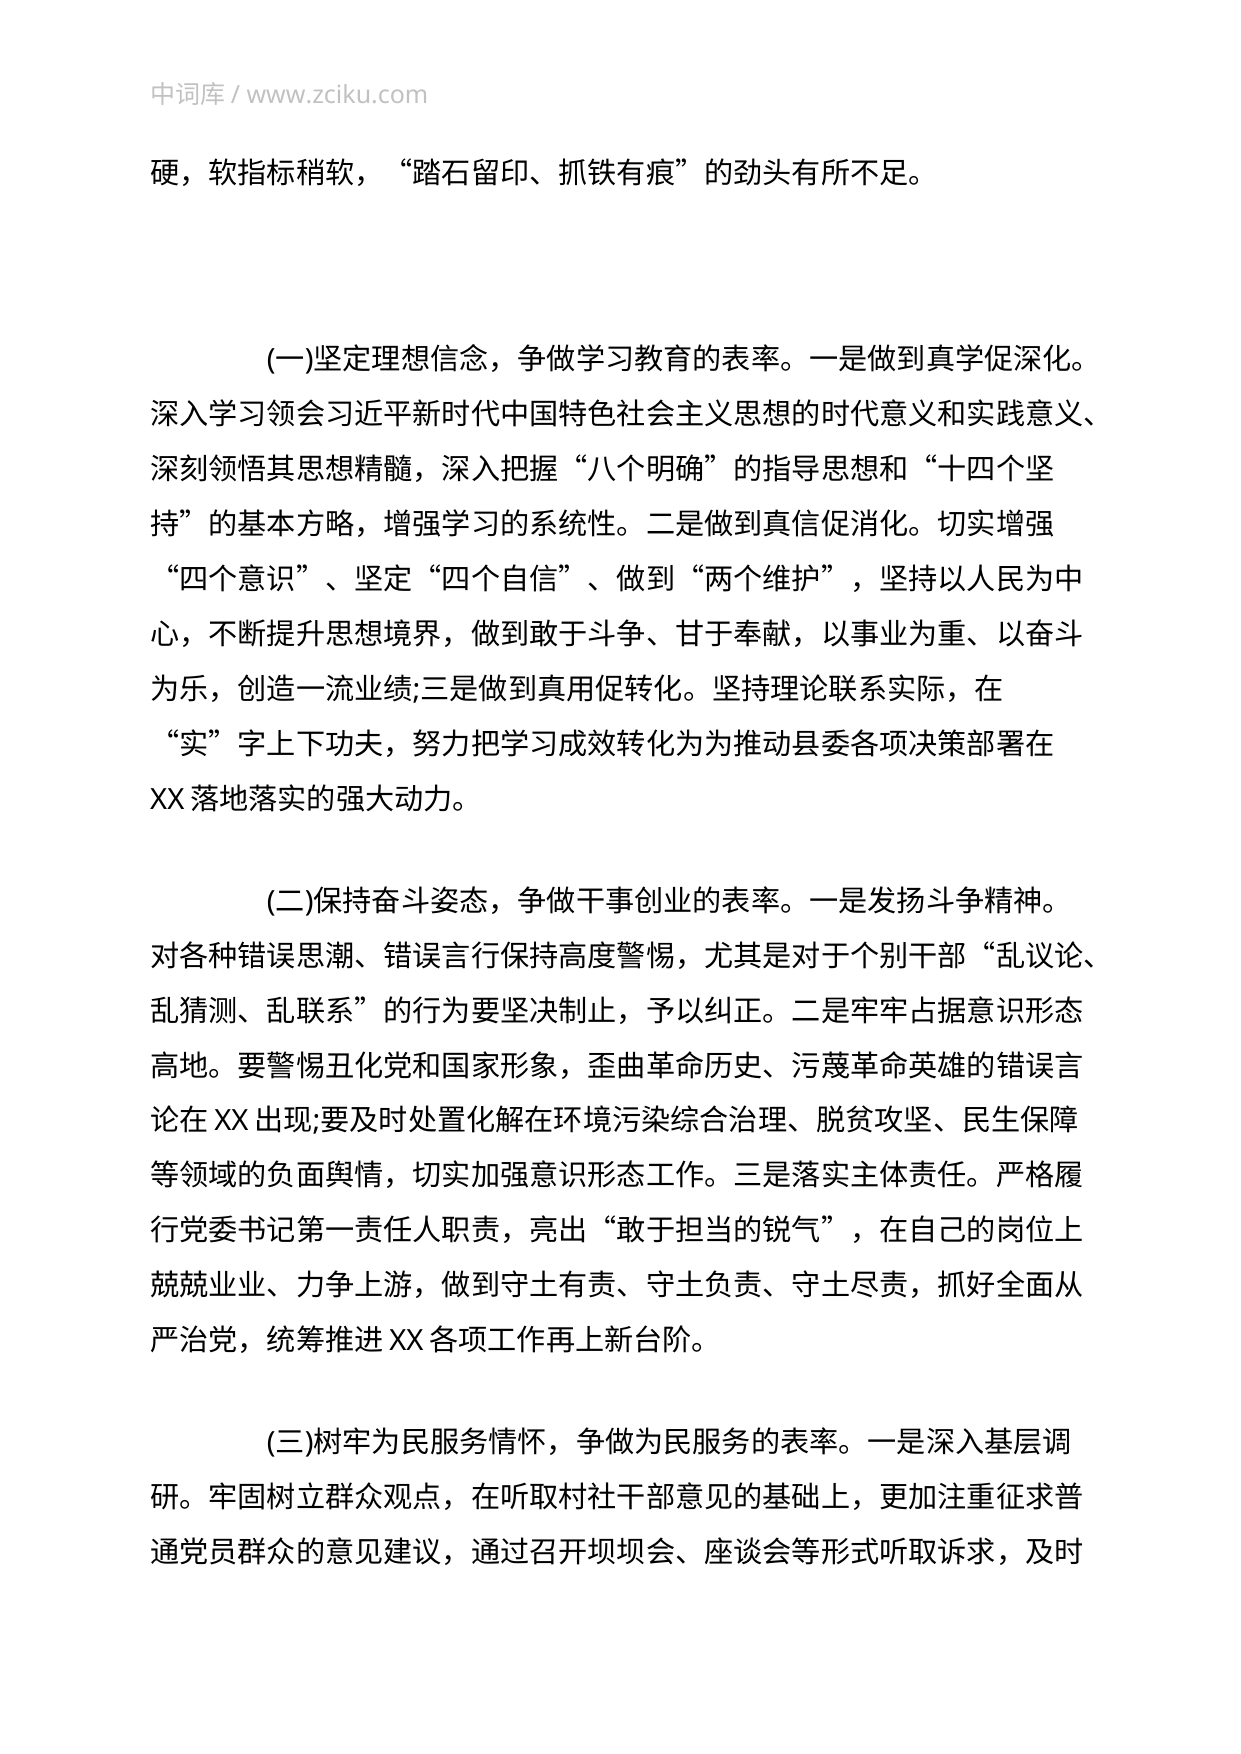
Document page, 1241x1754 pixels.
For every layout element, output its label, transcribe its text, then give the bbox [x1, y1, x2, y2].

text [150, 150, 1090, 192]
text (一)坚定理想信念，争做学习教育的表率。一是做到真学促深化。深入学习领会习近平新时代中国特色社会主义思想的时代意义和实践意义、深刻领悟其思想精髓，深入把握“八个明确”的指导思想和“十四个坚持”的基本方略，增强学习的系统性。二是做到真信促消化。切实增强“四个意识”、坚定“四个自信”、做到“两个维护”，坚持以人民为中心，不断提升思想境界，做到敢于斗争、甘于奉献，以事业为重、以奋斗为乐，创造一流业绩;三是做到真用促转化。坚持理论联系实际，在“实”字上下功夫，努力把学习成效转化为为推动县委各项决策部署在XX落地落实的强大动力。 [150, 336, 1090, 818]
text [150, 1419, 1090, 1571]
text (二)保持奋斗姿态，争做干事创业的表率。一是发扬斗争精神。对各种错误思潮、错误言行保持高度警惕，尤其是对于个别干部“乱议论、乱猜测、乱联系”的行为要坚决制止，予以纠正。二是牢牢占据意识形态高地。要警惕丑化党和国家形象，歪曲革命历史、污蔑革命英雄的错误言论在XX出现;要及时处置化解在环境污染综合治理、脱贫攻坚、民生保障等领域的负面舆情，切实加强意识形态工作。三是落实主体责任。严格履行党委书记第一责任人职责，亮出“敢于担当的锐气”，在自己的岗位上兢兢业业、力争上游，做到守土有责、守土负责、守土尽责，抓好全面从严治党，统筹推进XX各项工作再上新台阶。 [150, 877, 1090, 1359]
